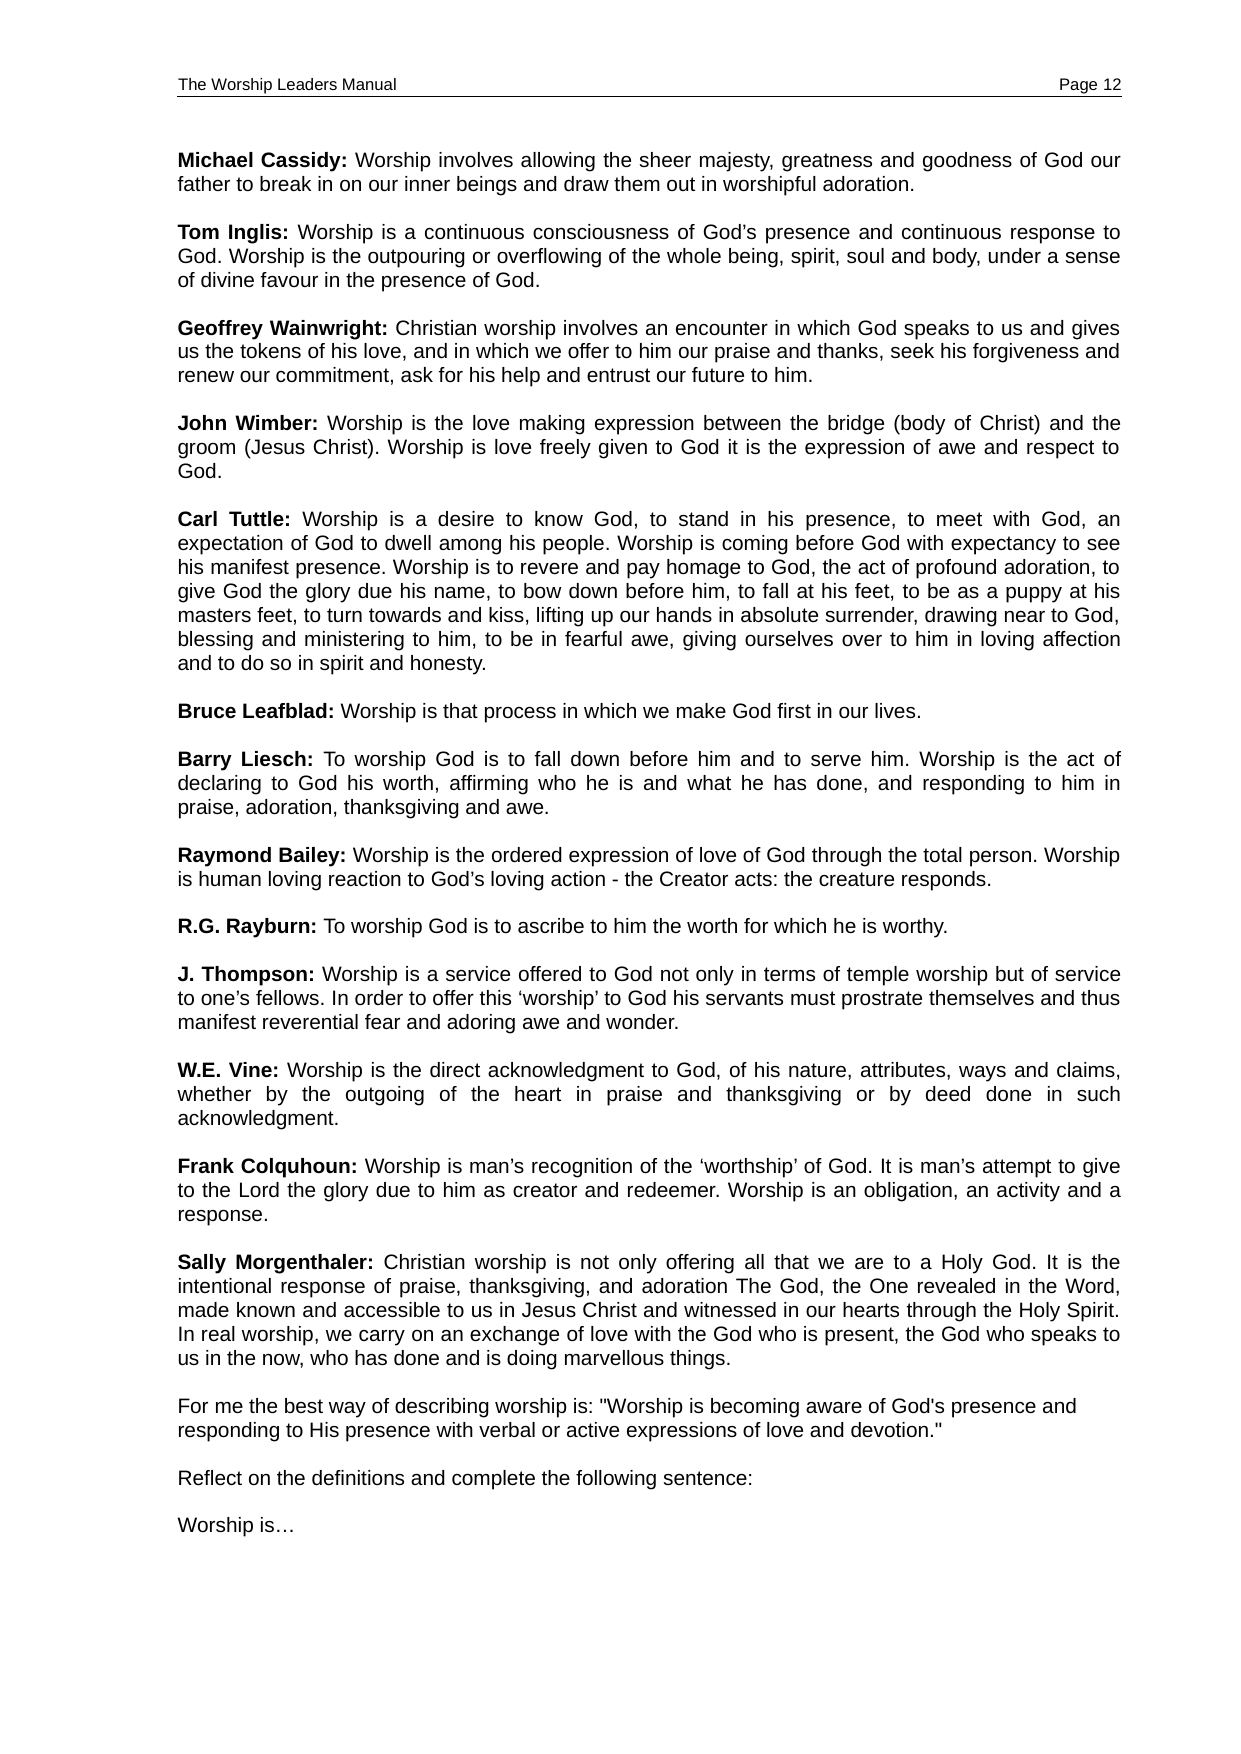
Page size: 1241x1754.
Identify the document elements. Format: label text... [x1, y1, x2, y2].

text Sally Morgenthaler: Christian worship is not only offering all that we are to a Holy God. It is the intentional response of praise, thanksgiving, and adoration The God, the One revealed in the Word, made known and accessible to us in Jesus Christ and witnessed in our hearts through the Holy Spirit. In real worship, we carry on an exchange of love with the God who is present, the God who speaks to us in the now, who has done and is doing marvellous things. [177, 1250, 1122, 1369]
text W.E. Vine: Worship is the direct acknowledgment to God, of his nature, attributes, ways and claims, whether by the outgoing of the heart in praise and thanksgiving or by deed done in such acknowledgment. [177, 1058, 1122, 1130]
text Barry Liesch: To worship God is to fall down before him and to serve him. Worship is the act of declaring to God his worth, affirming who he is and what he has done, and responding to him in praise, adoration, thanksgiving and awe. [177, 747, 1122, 818]
text Carl Tuttle: Worship is a desire to know God, to stand in his presence, to meet with God, an expectation of God to dwell among his people. Worship is coming before God with expectancy to see his manifest presence. Worship is to revere and pay homage to God, the act of profound adoration, to give God the glory due his name, to bow down before him, to fall at his feet, to be as a puppy at his masters feet, to turn towards and kiss, lifting up our hands in absolute surrender, drawing near to God, blessing and ministering to him, to be in fearful awe, giving ourselves over to him in loving affection and to do so in spirit and honesty. [177, 507, 1122, 675]
text Tom Inglis: Worship is a continuous consciousness of God’s presence and continuous response to God. Worship is the outpouring or overflowing of the whole being, spirit, soul and body, under a sense of divine favour in the presence of God. [177, 219, 1122, 291]
text Geoffrey Wainwright: Christian worship involves an encounter in which God speaks to us and gives us the tokens of his love, and in which we offer to him our praise and thanks, seek his forgiveness and renew our commitment, ask for his help and entrust our future to him. [177, 315, 1122, 387]
text John Wimber: Worship is the love making expression between the bridge (body of Christ) and the groom (Jesus Christ). Worship is love freely given to God it is the expression of awe and respect to God. [177, 411, 1122, 483]
text Raymond Bailey: Worship is the ordered expression of love of God through the total person. Worship is human loving reaction to God’s loving action - the Creator acts: the creature responds. [177, 842, 1122, 890]
text Bruce Leafblad: Worship is that process in which we make God first in our lives. [177, 699, 1122, 723]
text For me the best way of describing worship is: "Worship is becoming aware of God's presence and responding to His presence with verbal or active expressions of love and devotion." [177, 1393, 1122, 1441]
text Frank Colquhoun: Worship is man’s recognition of the ‘worthship’ of God. It is man’s attempt to give to the Lord the glory due to him as creator and redeemer. Worship is an obligation, an activity and a response. [177, 1154, 1122, 1226]
text Reflect on the definitions and complete the following sentence: [177, 1465, 1122, 1489]
text J. Thompson: Worship is a service offered to God not only in terms of temple worship but of service to one’s fellows. In order to offer this ‘worship’ to God his servants must prostrate themselves and thus manifest reverential fear and adoring awe and wonder. [177, 962, 1122, 1034]
text Michael Cassidy: Worship involves allowing the sheer majesty, greatness and goodness of God our father to break in on our inner beings and draw them out in worshipful adoration. [177, 148, 1122, 196]
text Worship is… [177, 1513, 1122, 1537]
text R.G. Rayburn: To worship God is to ascribe to him the worth for which he is worthy. [177, 914, 1122, 938]
